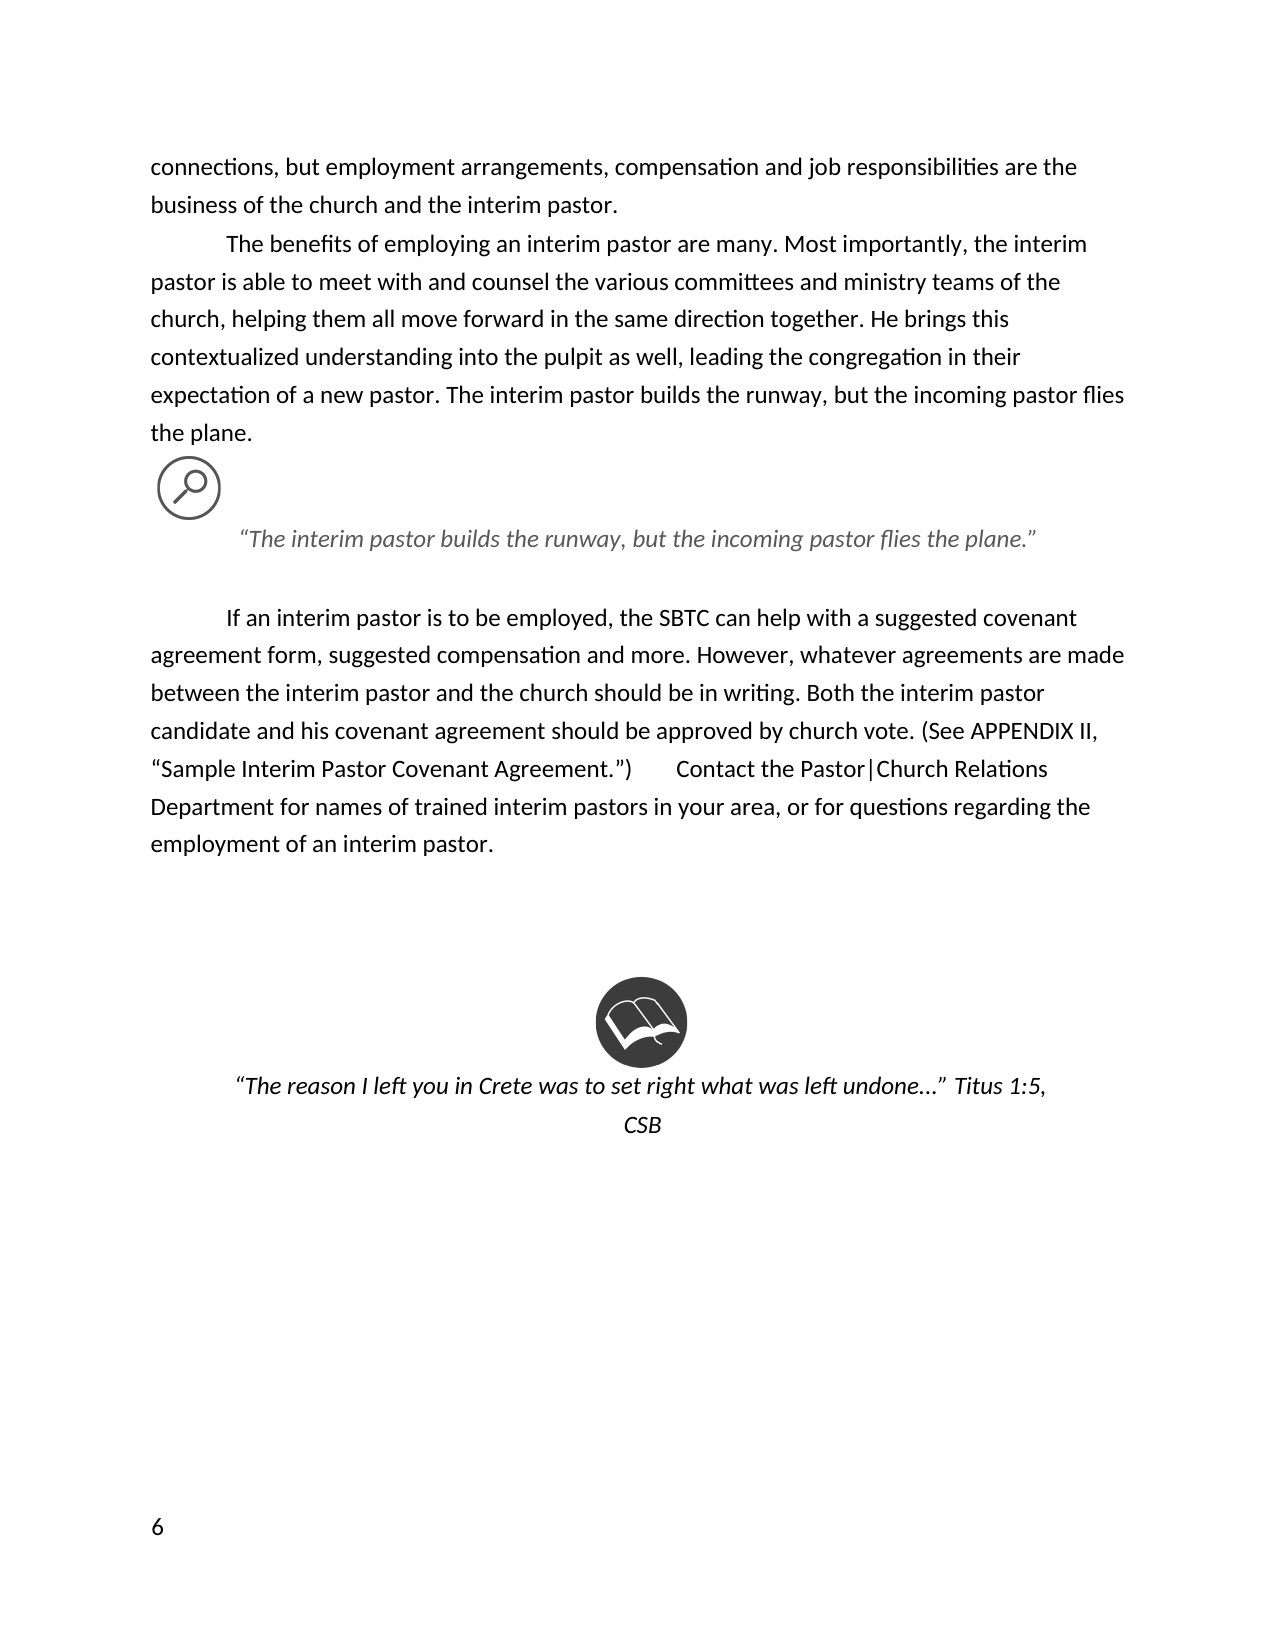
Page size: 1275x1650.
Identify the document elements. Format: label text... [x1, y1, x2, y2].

text “The reason I left you in Crete was to set right what was left undone...” Titus 1:5, CSB [216, 1070, 1068, 1139]
text The benefits of employing an interim pastor are many. Most importantly, the interim pastor is able to meet with and counsel the various committees and ministry teams of the church, helping them all move forward in the same direction together. He brings this contextualized understanding into the pulpit as well, leading the congregation in their expectation of a new pastor. The interim pastor builds the runway, but the incoming pastor flies the plane. [149, 228, 1126, 448]
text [149, 151, 1126, 219]
picture [595, 971, 688, 1068]
picture [157, 456, 221, 520]
text If an interim pastor is to be employed, the SBTC can help with a suggested covenant agreement form, suggested compensation and more. However, whatever agreements are made between the interim pastor and the church should be in writing. Both the interim pastor candidate and his covenant agreement should be approved by church vote. (See APPENDIX II, “Sample Interim Pastor Covenant Agreement.”) Contact the Pastor|Church Relations Department for names of trained interim pastors in your area, or for questions regarding the employment of an interim pastor. [149, 602, 1126, 859]
text “The interim pastor builds the runway, but the incoming pastor flies the plane.” [151, 523, 1126, 554]
